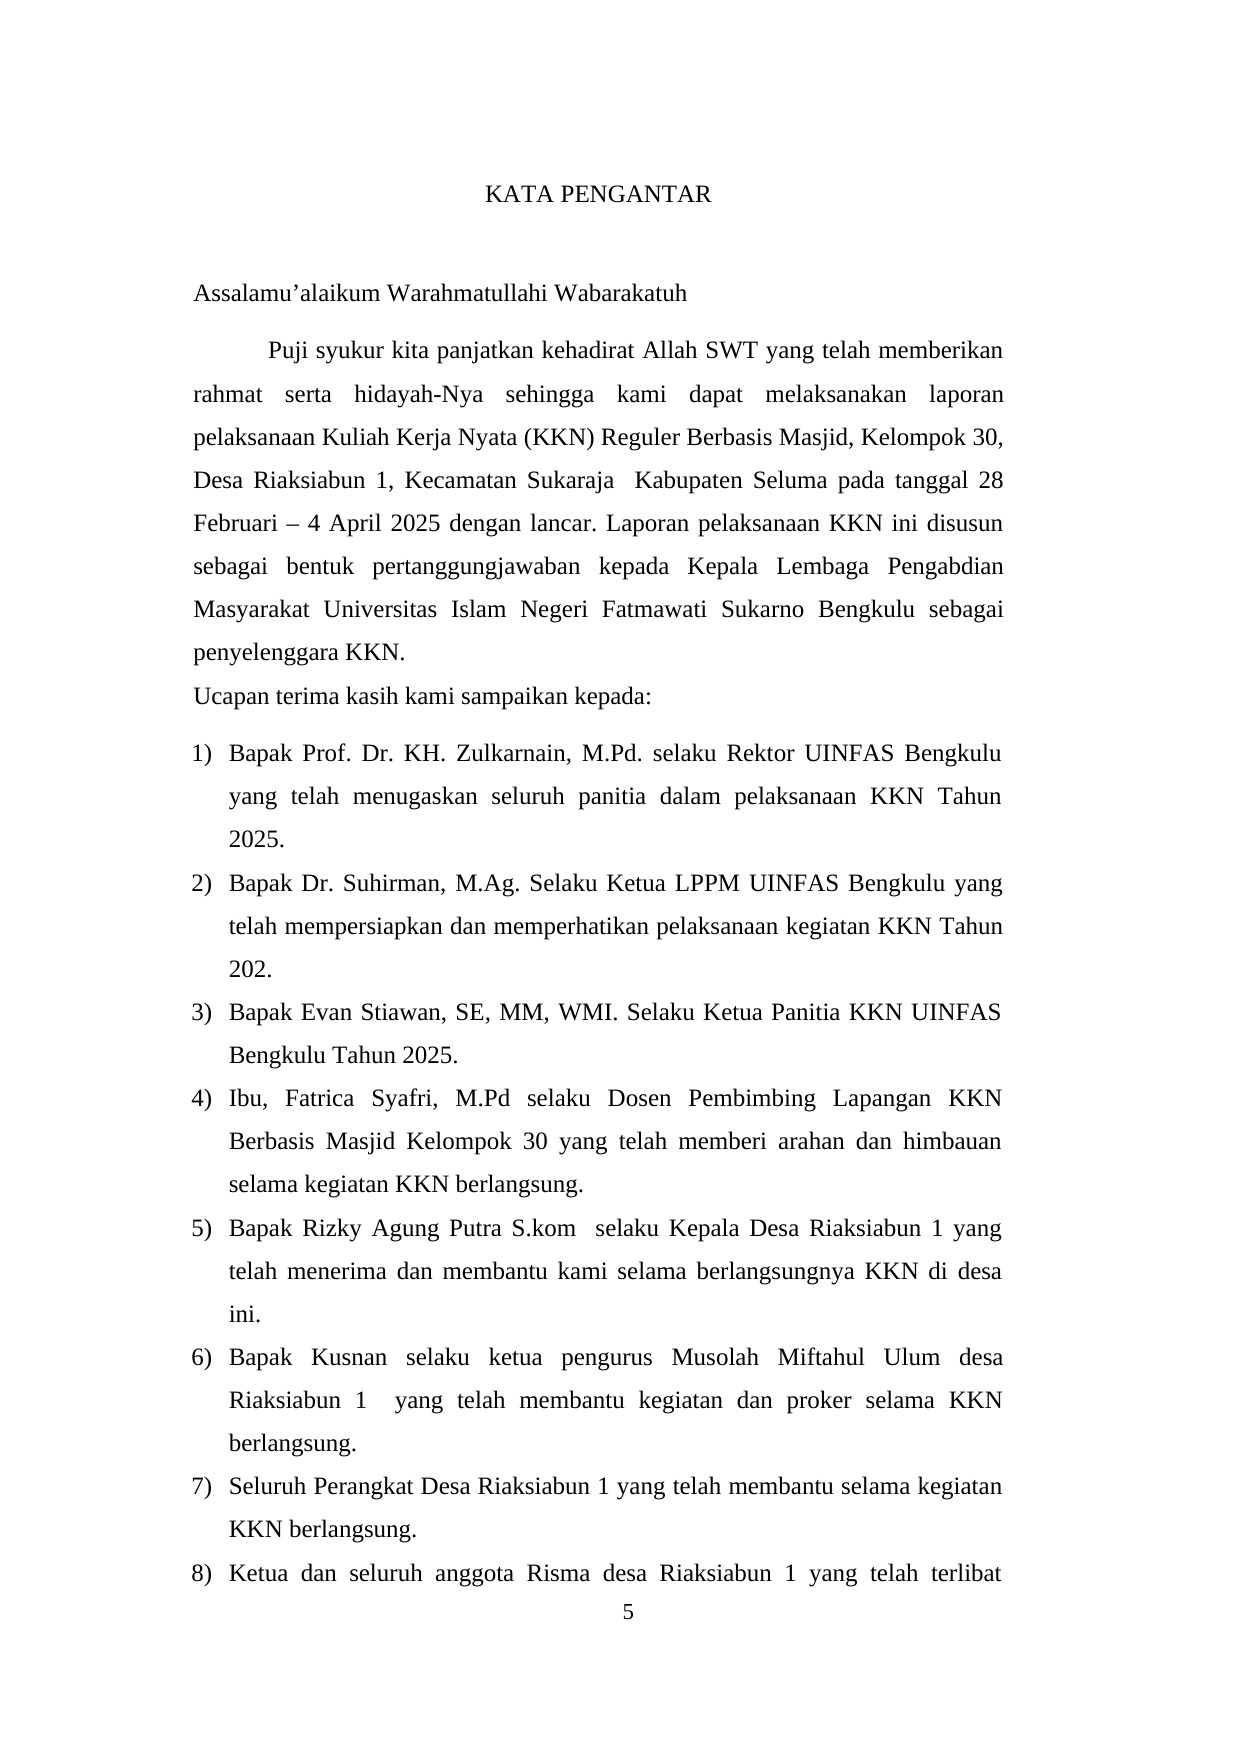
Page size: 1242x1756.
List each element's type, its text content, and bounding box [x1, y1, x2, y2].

text Assalamu’alaikum Warahmatullahi Wabarakatuh [193, 278, 1109, 307]
list Bapak Kusnan selaku ketua pengurus Musolah Miftahul Ulum desa Riaksiabun 1 yang telah membantu kegiatan dan proker selama KKN berlangsung. [191, 1342, 1004, 1457]
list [191, 1558, 1003, 1586]
text Ucapan terima kasih kami sampaikan kepada: [193, 681, 1109, 710]
list Bapak Rizky Agung Putra S.kom selaku Kepala Desa Riaksiabun 1 yang telah menerima dan membantu kami selama berlangsungnya KKN di desa ini. [191, 1213, 1003, 1328]
list Bapak Prof. Dr. KH. Zulkarnain, M.Pd. selaku Rektor UINFAS Bengkulu yang telah menugaskan seluruh panitia dalam pelaksanaan KKN Tahun 2025. [191, 738, 1002, 853]
list Ibu, Fatrica Syafri, M.Pd selaku Dosen Pembimbing Lapangan KKN Berbasis Masjid Kelompok 30 yang telah memberi arahan dan himbauan selama kegiatan KKN berlangsung. [191, 1083, 1003, 1198]
text Puji syukur kita panjatkan kehadirat Allah SWT yang telah memberikan rahmat serta hidayah-Nya sehingga kami dapat melaksanakan laporan pelaksanaan Kuliah Kerja Nyata (KKN) Reguler Berbasis Masjid, Kelompok 30, Desa Riaksiabun 1, Kecamatan Sukaraja Kabupaten Seluma pada tanggal 28 Februari – 4 April 2025 dengan lancar. Laporan pelaksanaan KKN ini disusun sebagai bentuk pertanggungjawaban kepada Kepala Lembaga Pengabdian Masyarakat Universitas Islam Negeri Fatmawati Sukarno Bengkulu sebagai penyelenggara KKN. [193, 336, 1004, 666]
list Seluruh Perangkat Desa Riaksiabun 1 yang telah membantu selama kegiatan KKN berlangsung. [191, 1471, 1003, 1543]
list Bapak Dr. Suhirman, M.Ag. Selaku Ketua LPPM UINFAS Bengkulu yang telah mempersiapkan dan memperhatikan pelaksanaan kegiatan KKN Tahun 202. [191, 868, 1004, 983]
subtitle KATA PENGANTAR [162, 179, 1034, 208]
list Bapak Evan Stiawan, SE, MM, WMI. Selaku Ketua Panitia KKN UINFAS Bengkulu Tahun 2025. [191, 997, 1002, 1069]
